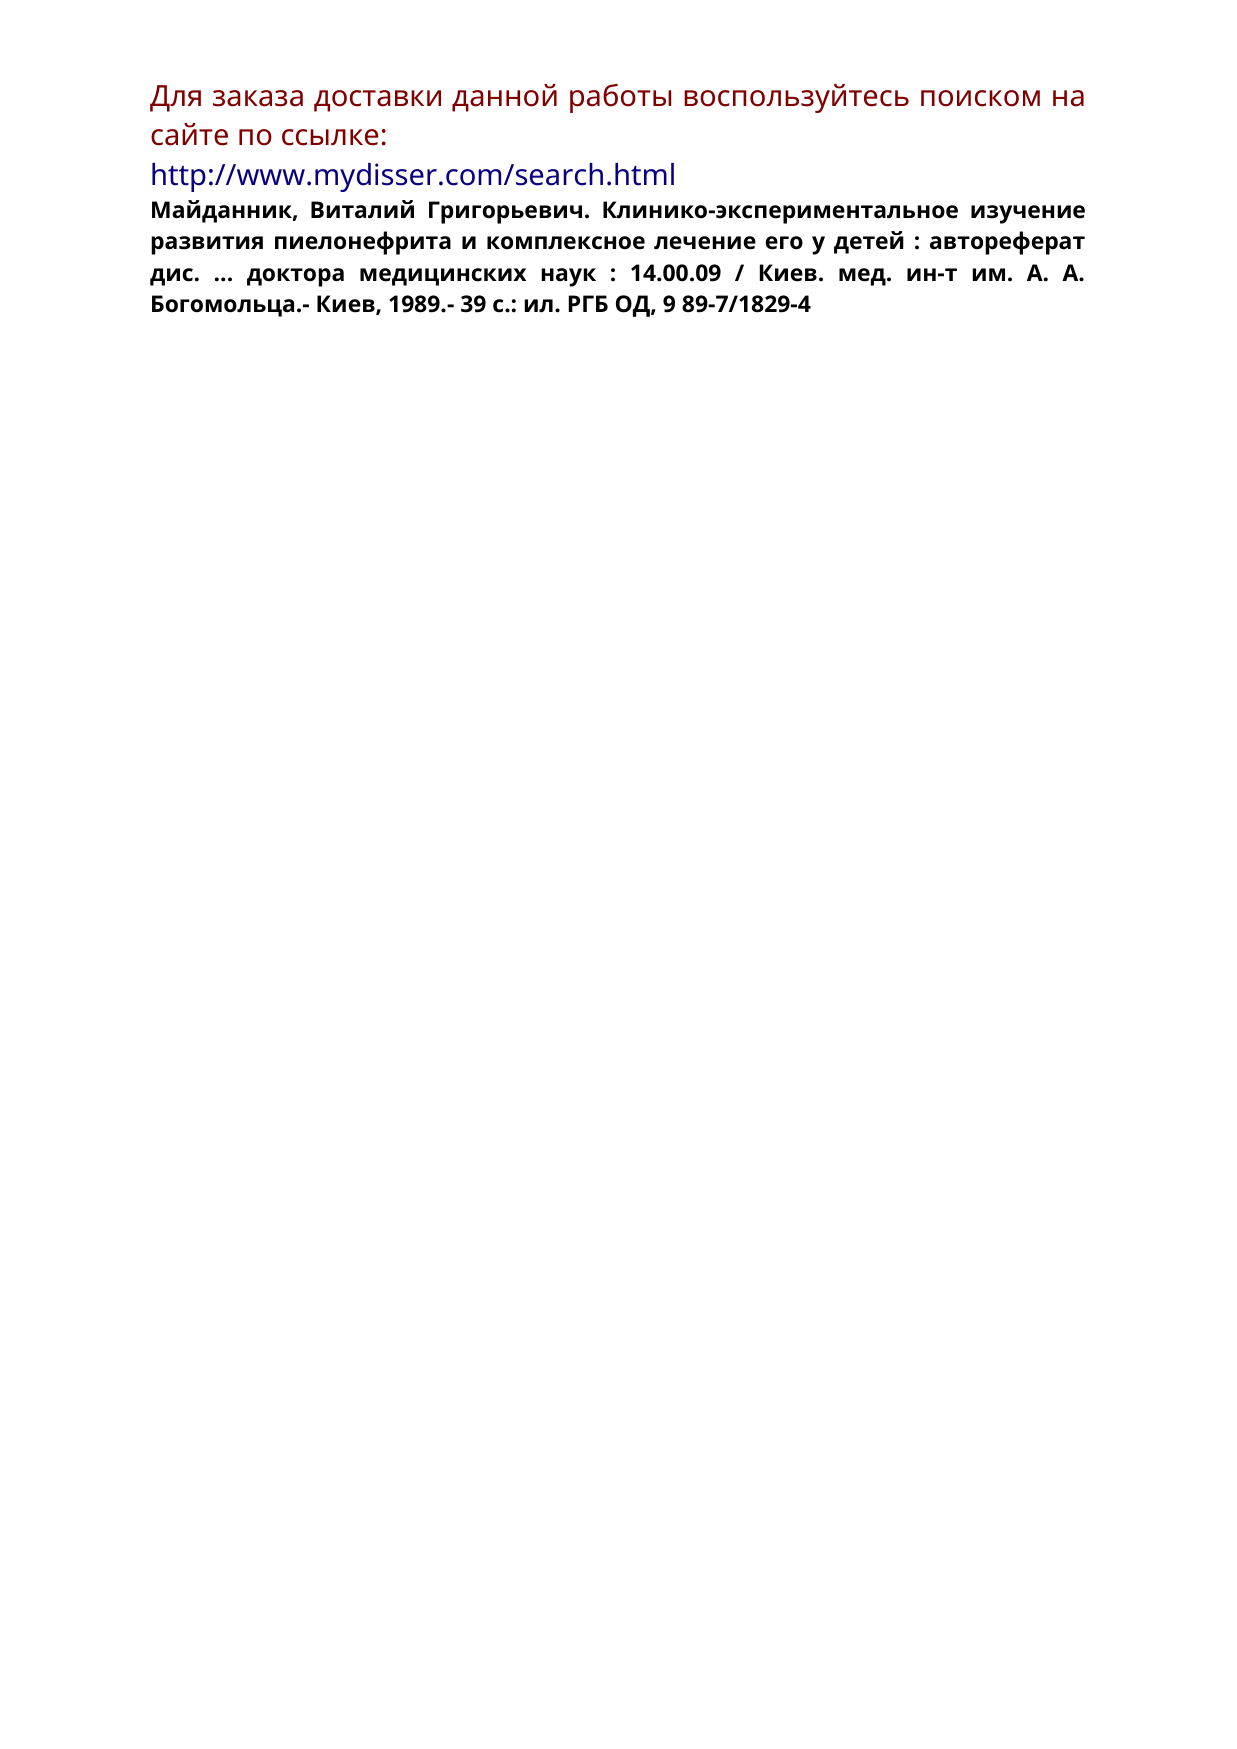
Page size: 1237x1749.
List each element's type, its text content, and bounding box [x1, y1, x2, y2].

text Майданник, Виталий Григорьевич. Клинико-экспериментальное изучение развития пиелонефрита и комплексное лечение его у детей : автореферат дис. ... доктора медицинских наук : 14.00.09 / Киев. мед. ин-т им. А. А. Богомольца.- Киев, 1989.- 39 с.: ил. РГБ ОД, 9 89-7/1829-4 [150, 194, 1086, 319]
